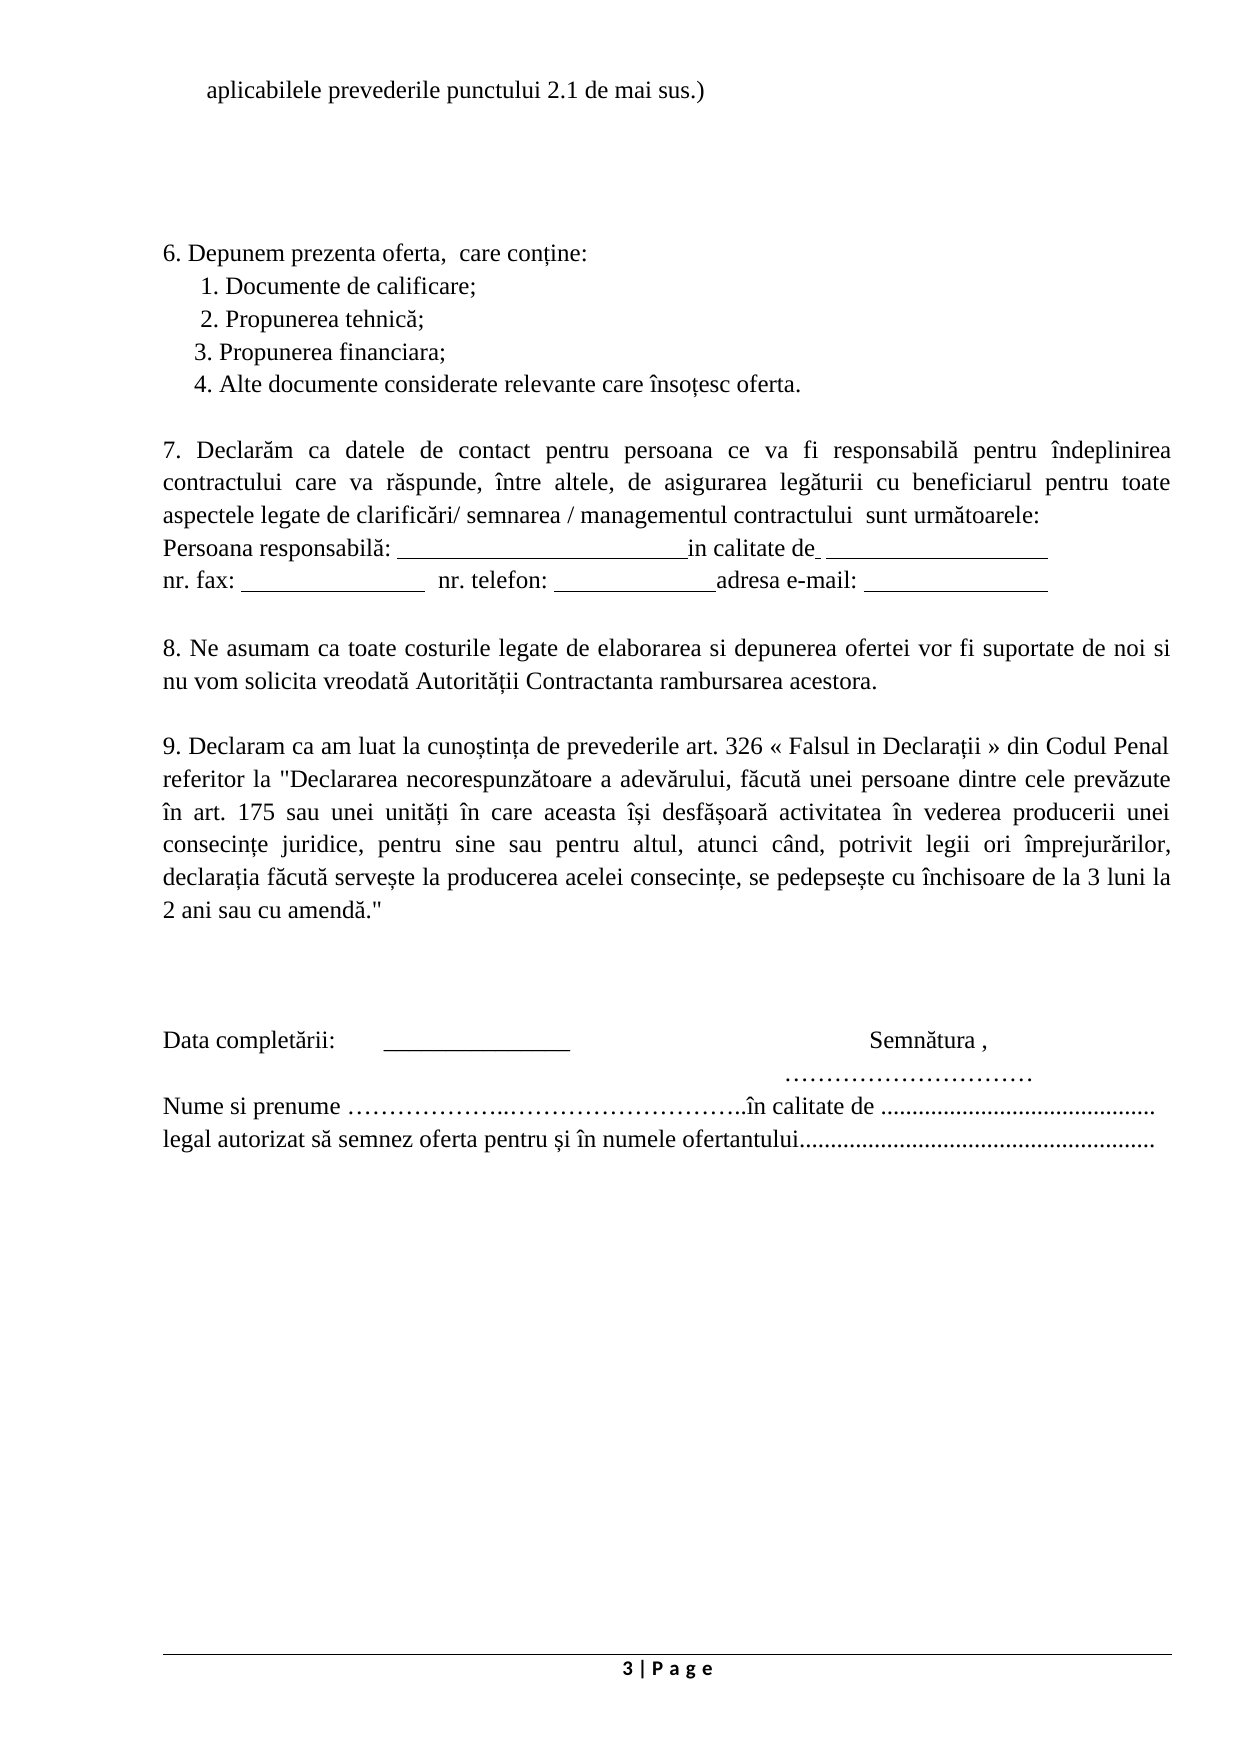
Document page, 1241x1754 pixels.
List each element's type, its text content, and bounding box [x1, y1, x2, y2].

text 4. Alte documente considerate relevante care însoțesc oferta. [163, 369, 1172, 398]
text 3. Propunerea financiara; [163, 337, 1172, 365]
text ………………………… [163, 1058, 1172, 1087]
text legal autorizat să semnez oferta pentru și în numele ofertantului......................................................... [163, 1124, 1172, 1152]
list 9. Declaram ca am luat la cunoștința de prevederile art. 326 « Falsul in Declarații » din Codul Penal referitor la "Declararea necorespunzătoare a adevărului, făcută unei persoane dintre cele prevăzute în art. 175 sau unei unități în care aceasta își desfășoară activitatea în vederea producerii unei consecințe juridice, pentru sine sau pentru altul, atunci când, potrivit legii ori împrejurărilor, declarația făcută servește la producerea acelei consecințe, se pedepsește cu închisoare de la 3 luni la 2 ani sau cu amendă." [163, 731, 1172, 923]
text Persoana responsabilă: in calitate de [163, 533, 1172, 562]
text aplicabilele prevederile punctului 2.1 de mai sus.) [163, 75, 1172, 104]
text Nume si prenume ………………..………………………..în calitate de ............................................ [163, 1091, 1172, 1120]
text 1. Documente de calificare; [163, 271, 1172, 300]
text 8. Ne asumam ca toate costurile legate de elaborarea si depunerea ofertei vor fi suportate de noi si nu vom solicita vreodată Autorității Contractanta rambursarea acestora. [163, 633, 1172, 694]
text Data completării: _______________ Semnătura , [163, 1026, 1172, 1054]
text nr. fax: nr. telefon: adresa e-mail: [163, 566, 1172, 594]
list 6. Depunem prezenta oferta, care conține: [163, 238, 1172, 267]
list 7. Declarăm ca datele de contact pentru persoana ce va fi responsabilă pentru îndeplinirea contractului care va răspunde, între altele, de asigurarea legăturii cu beneficiarul pentru toate aspectele legate de clarificări/ semnarea / managementul contractului sunt următoarele: [163, 435, 1172, 529]
text 2. Propunerea tehnică; [163, 304, 1172, 333]
